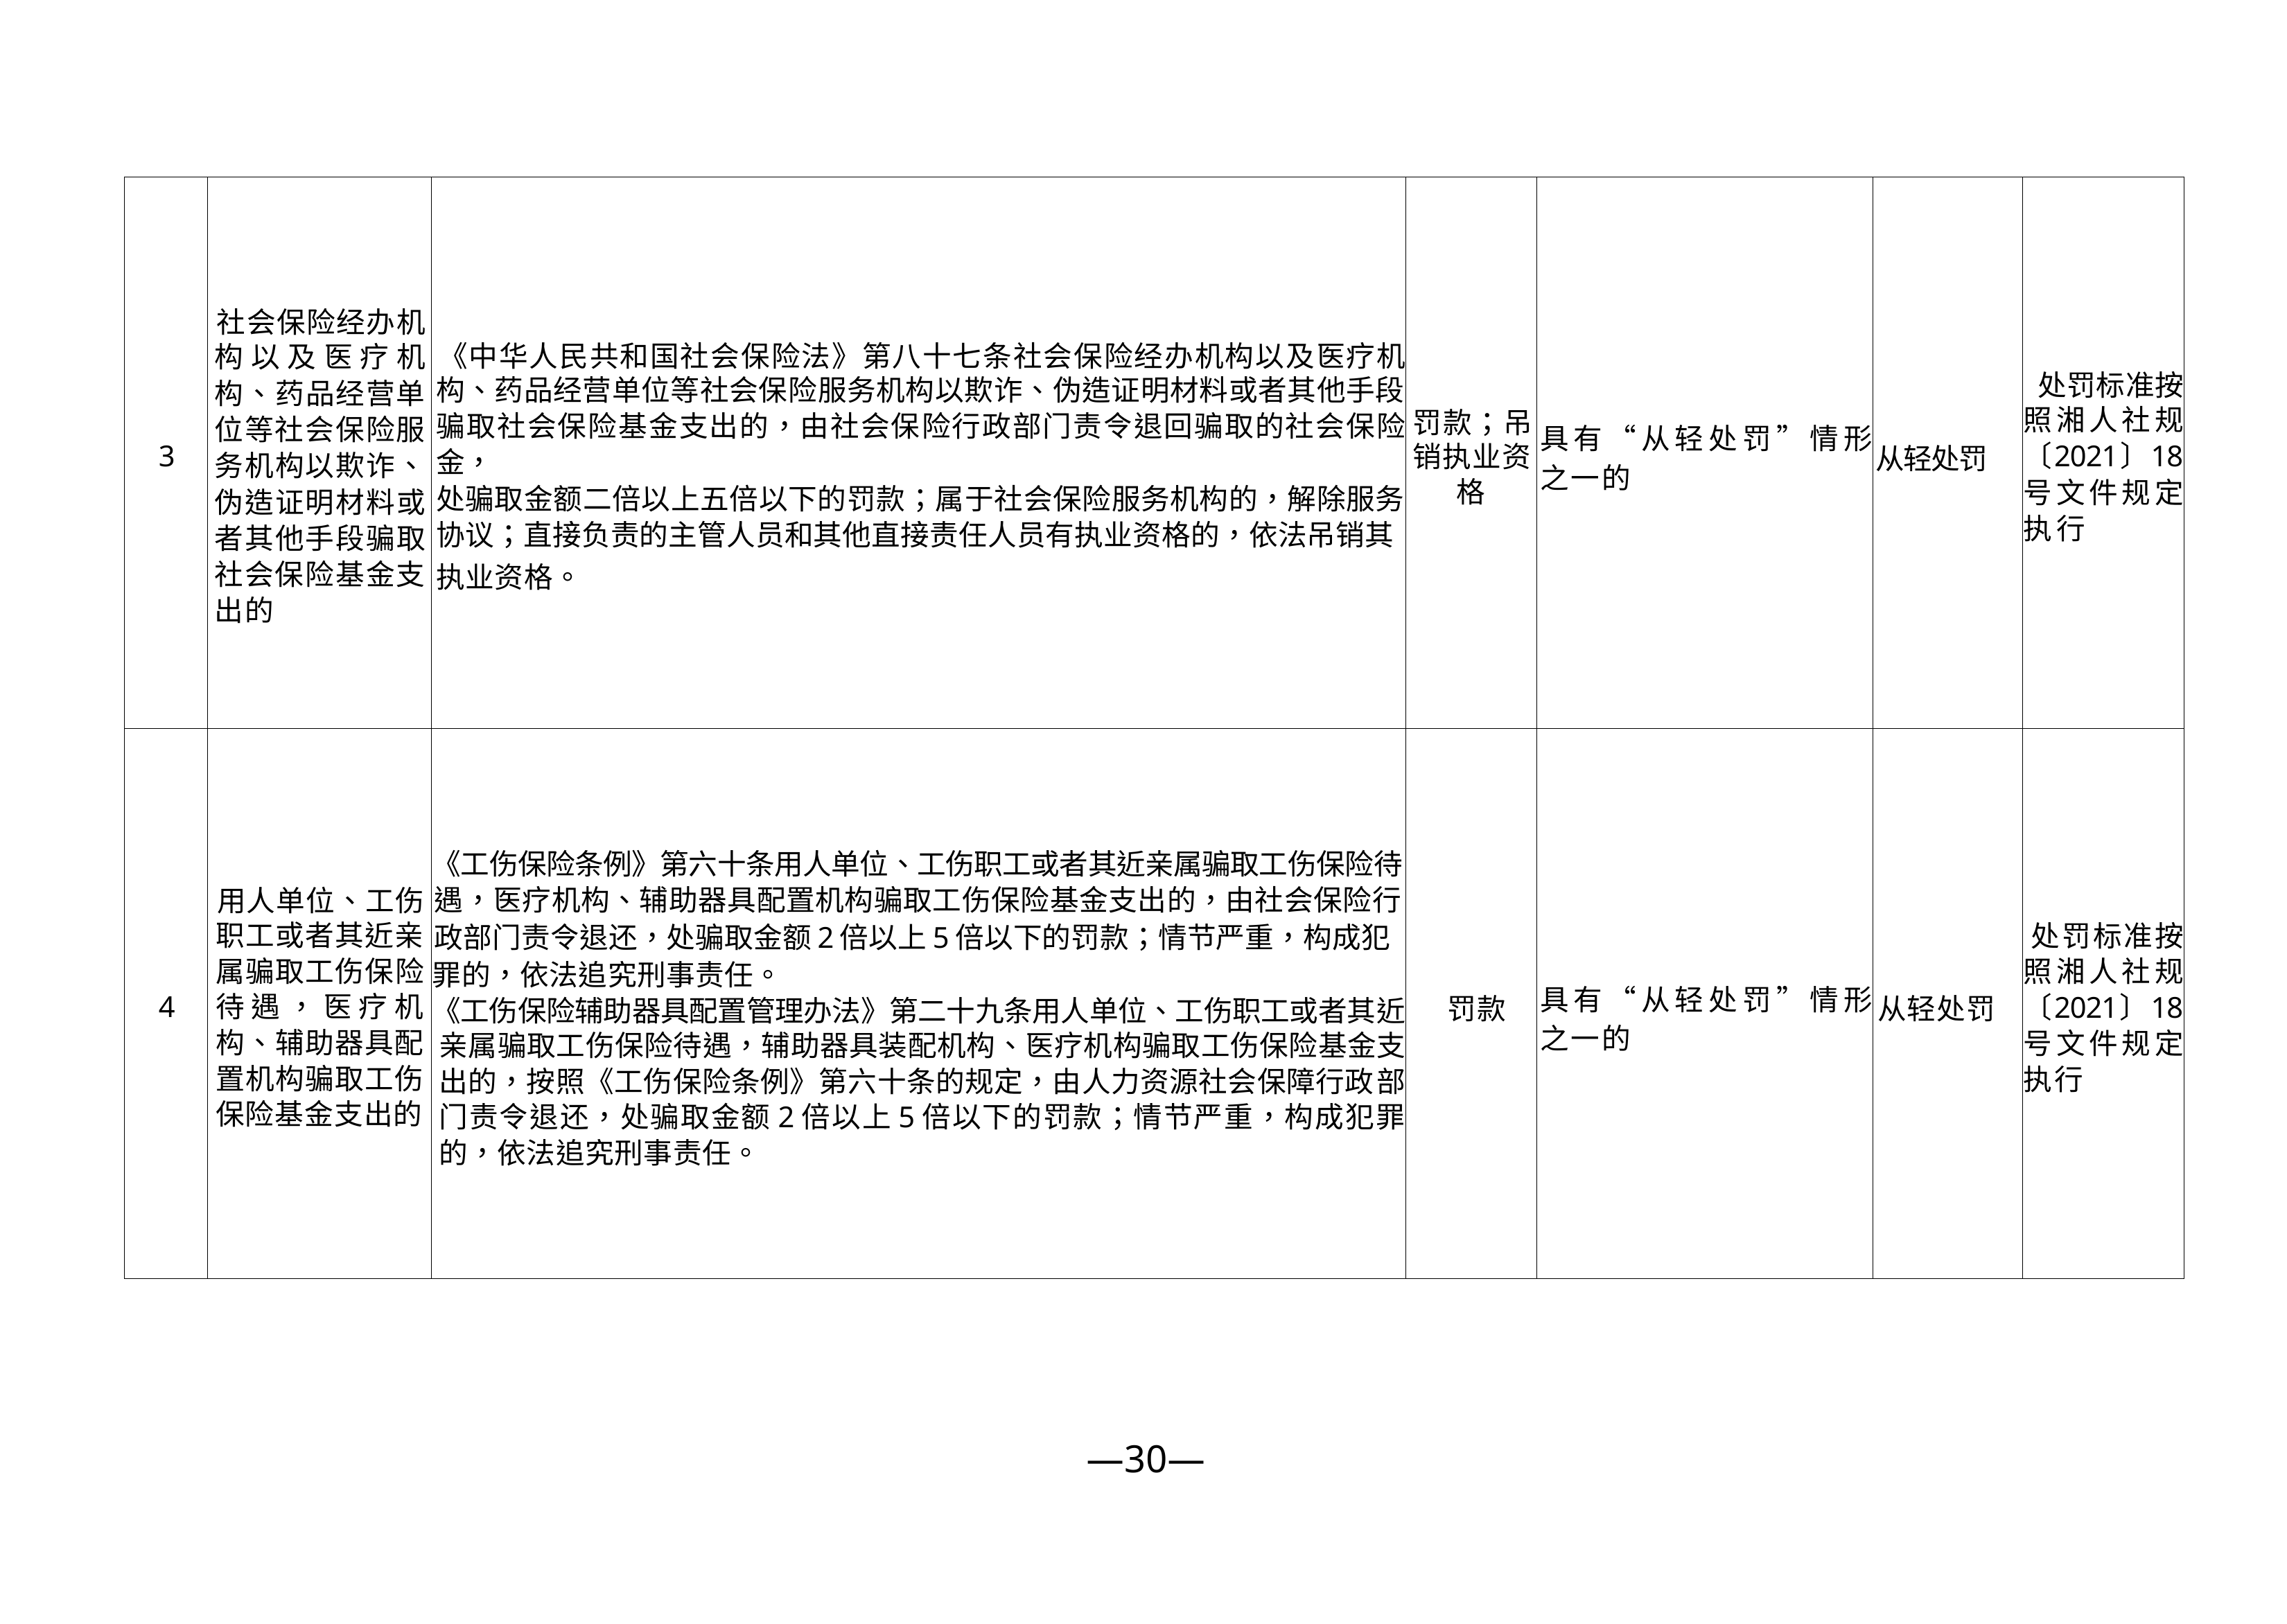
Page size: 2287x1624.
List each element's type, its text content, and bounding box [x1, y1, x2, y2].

table_cell 从轻处罚 [1873, 729, 2022, 1278]
table_cell 罚款 [1406, 729, 1536, 1278]
table_cell 处罚标准按照湘人社规〔2021〕18号文件规定执行 [2023, 729, 2184, 1278]
table_cell 4 [125, 729, 207, 1278]
table_header 《中华人民共和国社会保险法》第八十七条社会保险经办机构以及医疗机构、药品经营单位等社会保险服务机构以欺诈、伪造证明材料或者其他手段骗取社会保险基金支出的，由社会保险行政部门责令退回骗取的社会保险金， 处骗取金额二倍以上五倍以下的罚款；属于社会保险服务机构的，解除服务 协议；直接负责的主管人员和其他直接责任人员有执业资格的，依法吊销其 执业资格。 [432, 177, 1405, 728]
table_cell 《工伤保险条例》第六十条用人单位、工伤职工或者其近亲属骗取工伤保险待遇，医疗机构、辅助器具配置机构骗取工伤保险基金支出的，由社会保险行政部门责令退还，处骗取金额2倍以上5倍以下的罚款；情节严重，构成犯 罪的，依法追究刑事责任。 《工伤保险辅助器具配置管理办法》第二十九条用人单位、工伤职工或者其近亲属骗取工伤保险待遇，辅助器具装配机构、医疗机构骗取工伤保险基金支出的，按照《工伤保险条例》第六十条的规定，由人力资源社会保障行政部门责令退还，处骗取金额2倍以上5倍以下的罚款；情节严重，构成犯罪的，依法追究刑事责任。 [432, 729, 1405, 1278]
table_header 具有“从轻处罚”情形之一的 [1537, 177, 1873, 728]
table_header 3 [125, 177, 207, 728]
table_header 社会保险经办机构以及医疗机构、药品经营单位等社会保险服务机构以欺诈、伪造证明材料或者其他手段骗取社会保险基金支出的 [208, 177, 431, 728]
table_cell 用人单位、工伤职工或者其近亲属骗取工伤保险待遇，医疗机构、辅助器具配置机构骗取工伤保险基金支出的 [208, 729, 431, 1278]
table_header 从轻处罚 [1873, 177, 2022, 728]
table_cell 具有“从轻处罚”情形之一的 [1537, 729, 1873, 1278]
table_header 罚款；吊 销执业资 格 [1406, 177, 1536, 728]
table_header 处罚标准按照湘人社规〔2021〕18号文件规定执行 [2023, 177, 2184, 728]
